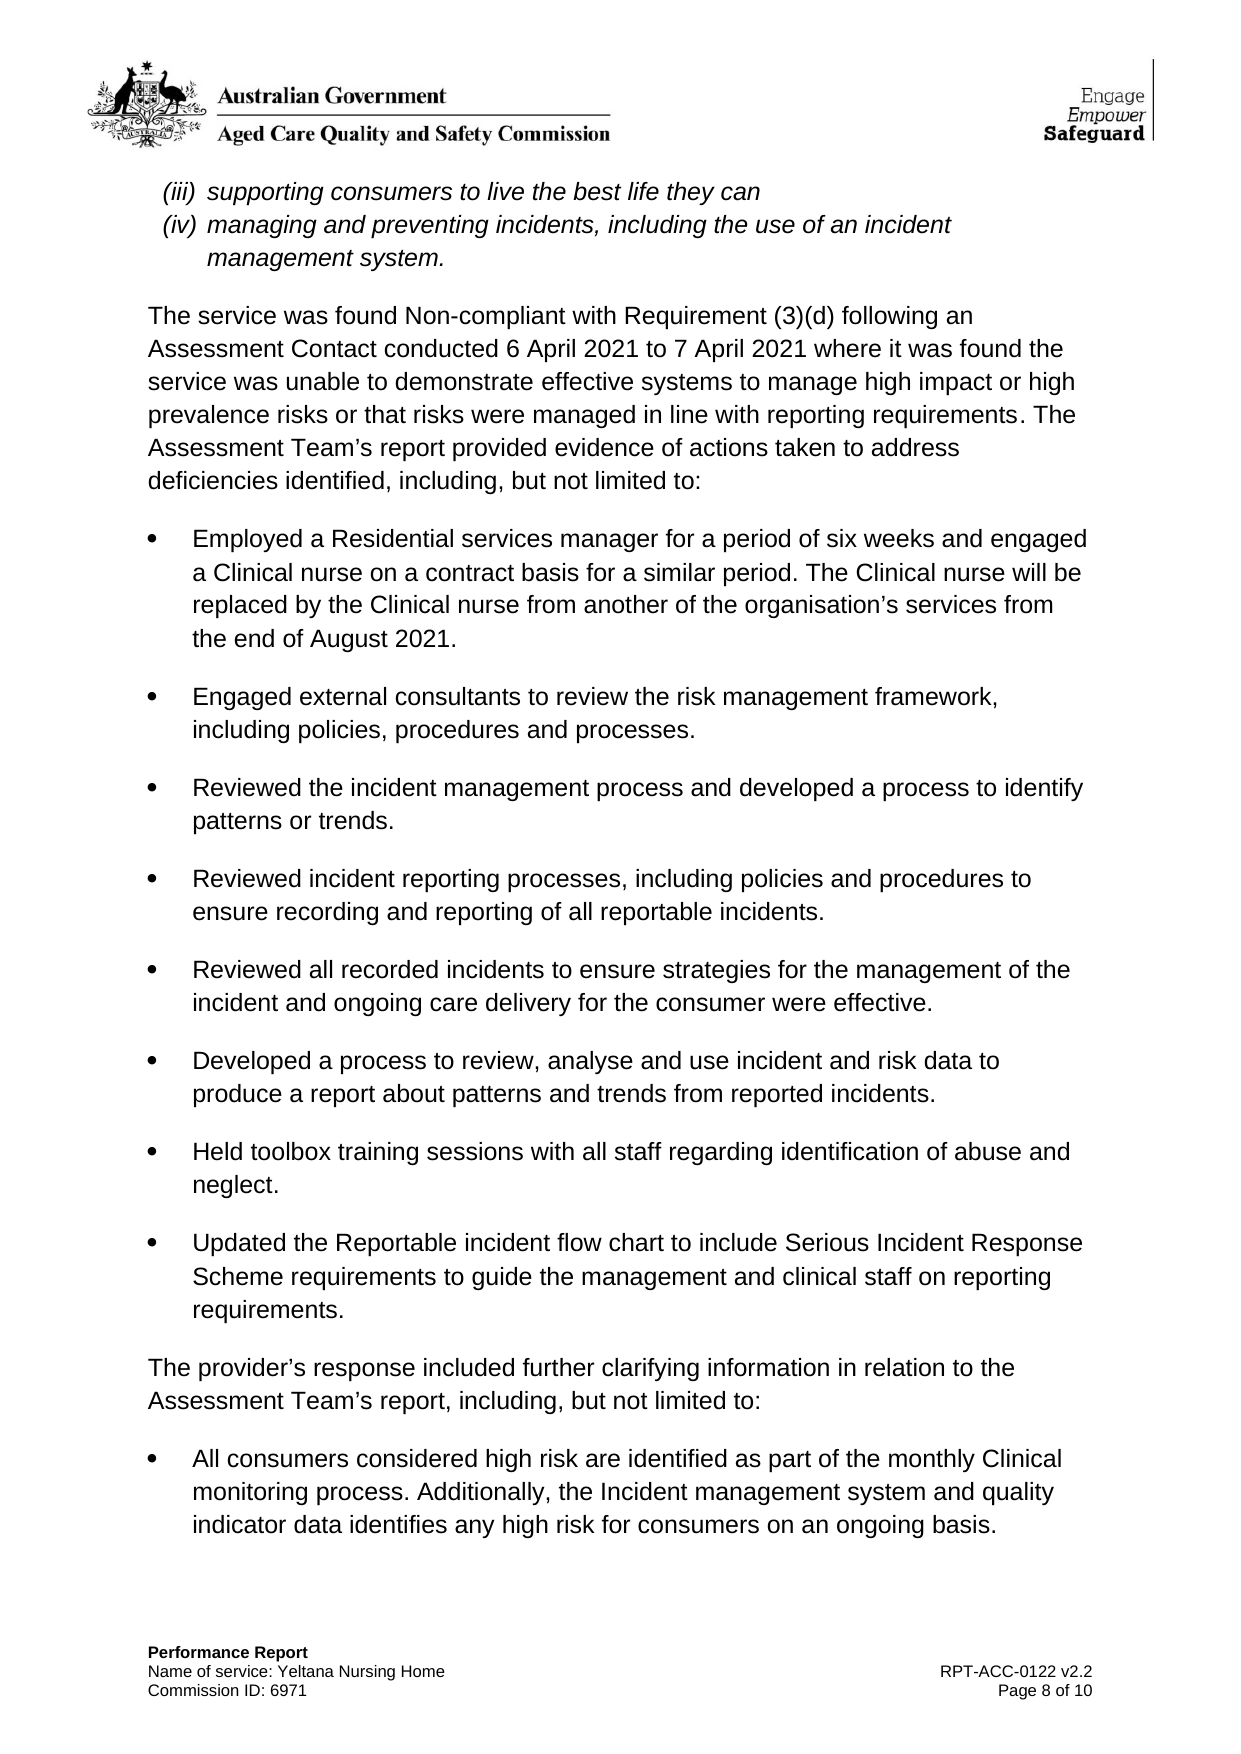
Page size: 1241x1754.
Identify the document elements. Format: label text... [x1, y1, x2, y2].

text Reviewed the incident management process and developed a process to identify patterns or trends. [148, 773, 1092, 834]
list managing and preventing incidents, including the use of an incident management system. [162, 210, 1092, 272]
text Developed a process to review, analyse and use incident and risk data to produce a report about patterns and trends from reported incidents. [148, 1046, 1092, 1108]
text Engaged external consultants to review the risk management framework, including policies, procedures and processes. [148, 682, 1092, 743]
text All consumers considered high risk are identified as part of the monthly Clinical monitoring process. Additionally, the Incident management system and quality indicator data identifies any high risk for consumers on an ongoing basis. [148, 1444, 1092, 1538]
text Reviewed incident reporting processes, including policies and procedures to ensure recording and reporting of all reportable incidents. [148, 864, 1092, 926]
text Held toolbox training sessions with all staff regarding identification of abuse and neglect. [148, 1137, 1092, 1199]
picture [1, 0, 1241, 169]
text Reviewed all recorded incidents to ensure strategies for the management of the incident and ongoing care delivery for the consumer were effective. [148, 955, 1092, 1017]
list The provider’s response included further clarifying information in relation to the Assessment Team’s report, including, but not limited to: [148, 1353, 1092, 1414]
text Updated the Reportable incident flow chart to include Serious Incident Response Scheme requirements to guide the management and clinical staff on reporting requirements. [148, 1228, 1092, 1323]
text The service was found Non-compliant with Requirement (3)(d) following an Assessment Contact conducted 6 April 2021 to 7 April 2021 where it was found the service was unable to demonstrate effective systems to manage high impact or high prevalence risks or that risks were managed in line with reporting requirements. The Assessment Team’s report provided evidence of actions taken to address deficiencies identified, including, but not limited to: [148, 301, 1092, 495]
text Employed a Residential services manager for a period of six weeks and engaged a Clinical nurse on a contract basis for a similar period. The Clinical nurse will be replaced by the Clinical nurse from another of the organisation’s services from the end of August 2021. [148, 524, 1092, 652]
list supporting consumers to live the best life they can [162, 177, 1092, 206]
